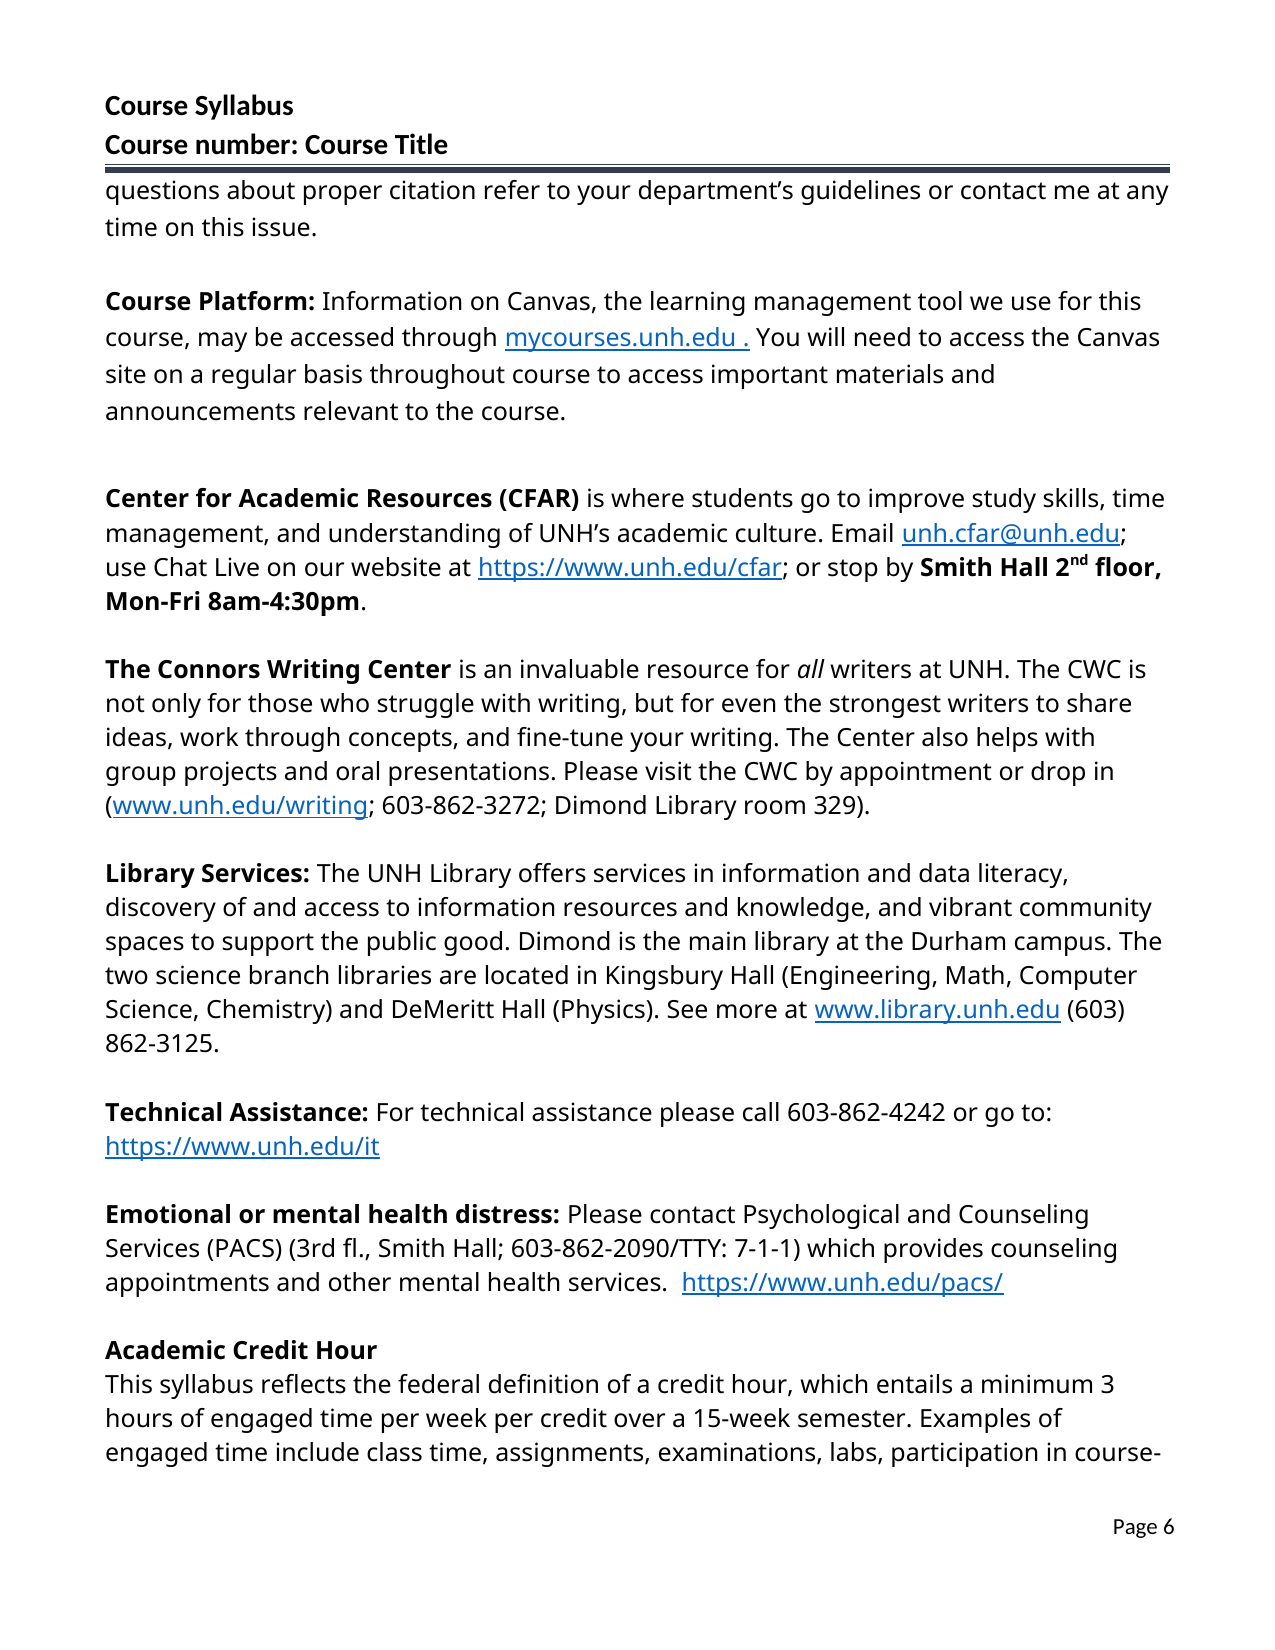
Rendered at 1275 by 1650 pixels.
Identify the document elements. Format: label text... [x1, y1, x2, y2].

text Library Services: The UNH Library offers services in information and data literacy, discovery of and access to information resources and knowledge, and vibrant community spaces to support the public good. Dimond is the main library at the Durham campus. The two science branch libraries are located in Kingsbury Hall (Engineering, Math, Computer Science, Chemistry) and DeMeritt Hall (Physics). See more at www.library.unh.edu (603) 862-3125. [105, 856, 1170, 1060]
text Course Platform: Information on Canvas, the learning management tool we use for this course, may be accessed through mycourses.unh.edu . You will need to access the Canvas site on a regular basis throughout course to access important materials and announcements relevant to the course. [105, 283, 1170, 428]
text Technical Assistance: For technical assistance please call 603-862-4242 or go to: https://www.unh.edu/it [105, 1094, 1170, 1162]
text The Connors Writing Center is an invaluable resource for all writers at UNH. The CWC is not only for those who struggle with writing, but for even the strongest writers to share ideas, work through concepts, and fine-tune your writing. The Center also helps with group projects and oral presentations. Please visit the CWC by appointment or drop in (www.unh.edu/writing; 603-862-3272; Dimond Library room 329). [105, 651, 1170, 822]
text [105, 173, 1170, 244]
text Center for Academic Resources (CFAR) is where students go to improve study skills, time management, and understanding of UNH’s academic culture. Email unh.cfar@unh.edu; use Chat Live on our website at https://www.unh.edu/cfar; or stop by Smith Hall 2nd floor, Mon-Fri 8am-4:30pm. [105, 481, 1170, 617]
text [105, 1367, 1170, 1469]
text Emotional or mental health distress: Please contact Psychological and Counseling Services (PACS) (3rd fl., Smith Hall; 603-862-2090/TTY: 7-1-1) which provides counseling appointments and other mental health services. https://www.unh.edu/pacs/ [105, 1196, 1170, 1299]
text Academic Credit Hour [105, 1333, 1170, 1367]
